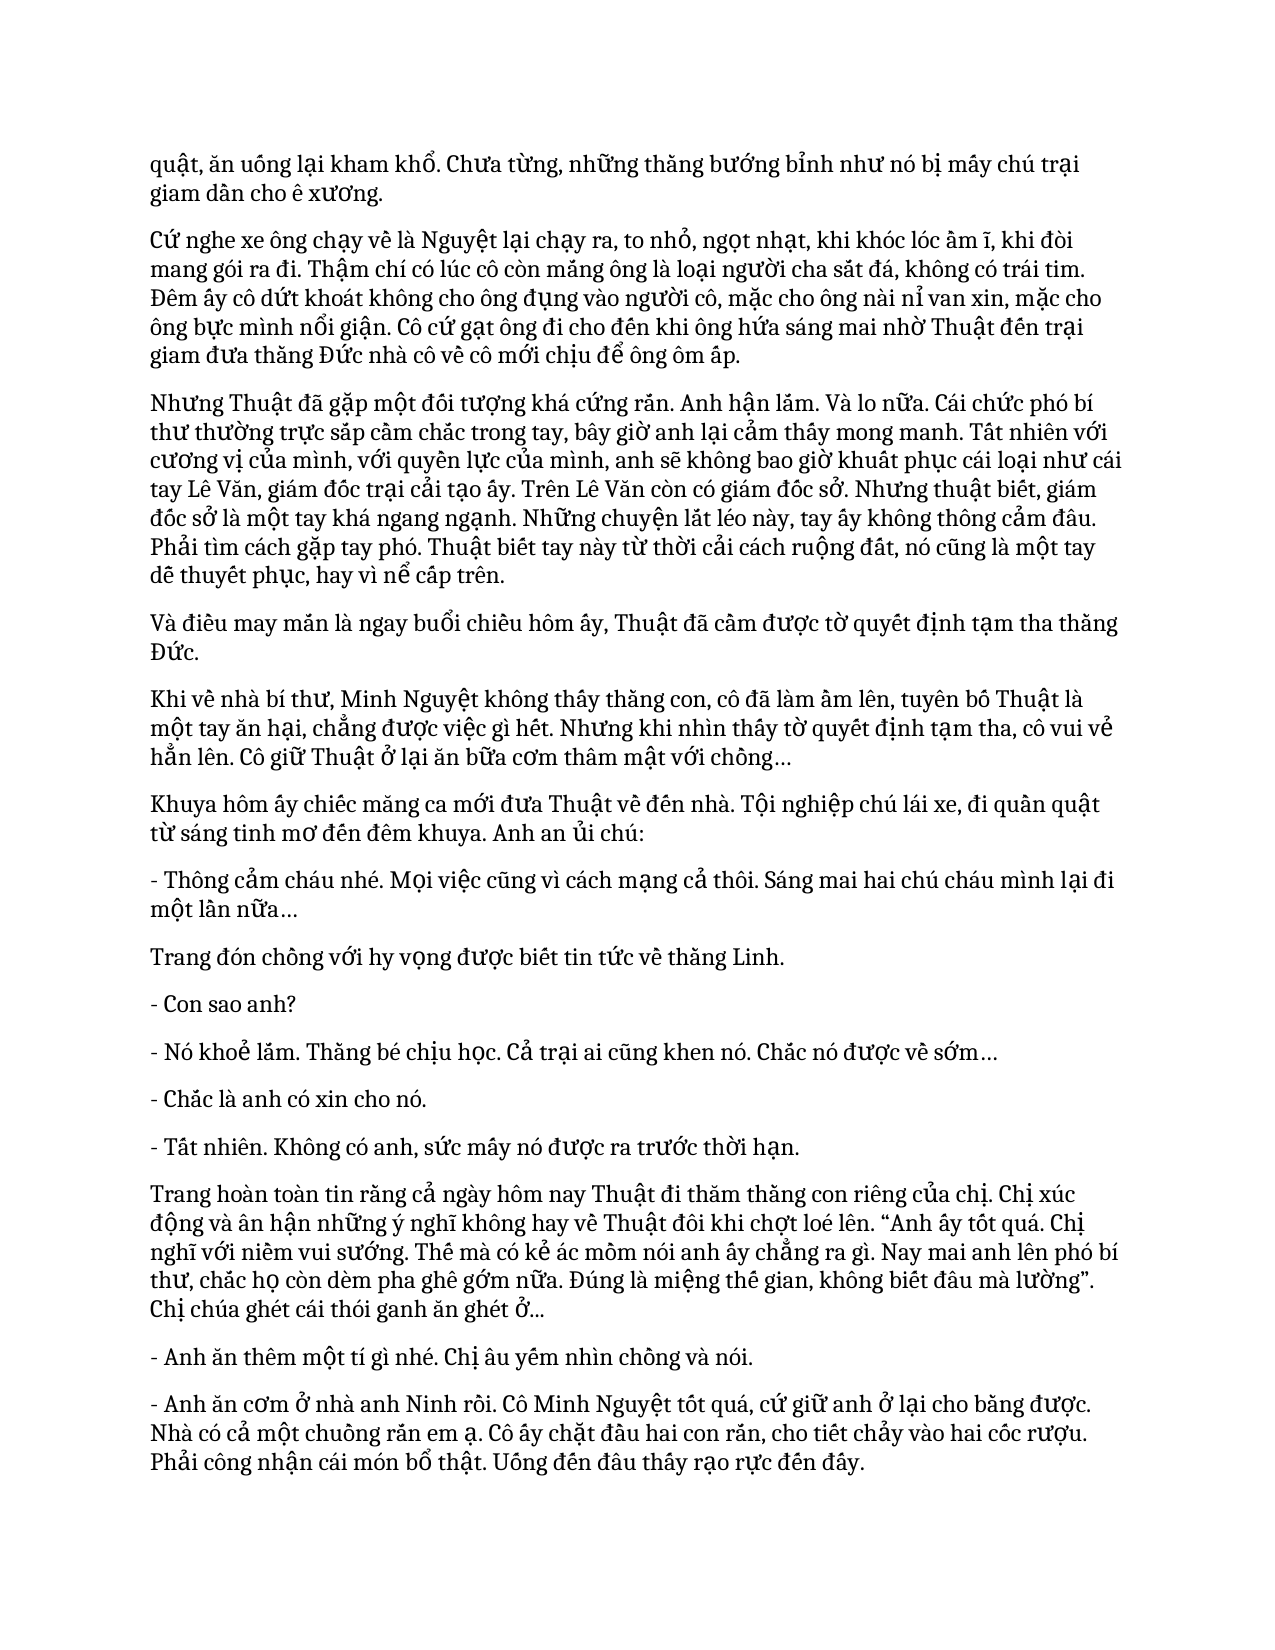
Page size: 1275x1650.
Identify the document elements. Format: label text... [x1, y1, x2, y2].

text Và điều may mắn là ngay buổi chiều hôm ấy, Thuật đã cầm được tờ quyết định tạm tha thằng Đức. [150, 609, 1125, 666]
text - Anh ăn cơm ở nhà anh Ninh rồi. Cô Minh Nguyệt tốt quá, cứ giữ anh ở lại cho bằng được. Nhà có cả một chuồng rắn em ạ. Cô ấy chặt đầu hai con rắn, cho tiết chảy vào hai cốc rượu. Phải công nhận cái món bổ thật. Uống đến đâu thấy rạo rực đến đấy. [150, 1390, 1125, 1476]
text - Tất nhiên. Không có anh, sức mấy nó được ra trước thời hạn. [150, 1132, 1125, 1161]
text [150, 150, 1125, 207]
text Khuya hôm ấy chiếc măng ca mới đưa Thuật về đến nhà. Tội nghiệp chú lái xe, đi quần quật từ sáng tinh mơ đến đêm khuya. Anh an ủi chú: [150, 790, 1125, 847]
text - Anh ăn thêm một tí gì nhé. Chị âu yếm nhìn chồng và nói. [150, 1342, 1125, 1371]
text - Chắc là anh có xin cho nó. [150, 1085, 1125, 1114]
text Cứ nghe xe ông chạy về là Nguyệt lại chạy ra, to nhỏ, ngọt nhạt, khi khóc lóc ầm ĩ, khi đòi mang gói ra đi. Thậm chí có lúc cô còn mắng ông là loại người cha sắt đá, không có trái tim. Đêm ấy cô dứt khoát không cho ông đụng vào người cô, mặc cho ông nài nỉ van xin, mặc cho ông bực mình nổi giận. Cô cứ gạt ông đi cho đến khi ông hứa sáng mai nhờ Thuật đến trại giam đưa thằng Đức nhà cô về cô mới chịu để ông ôm ấp. [150, 226, 1125, 370]
text - Con sao anh? [150, 990, 1125, 1019]
text - Thông cảm cháu nhé. Mọi việc cũng vì cách mạng cả thôi. Sáng mai hai chú cháu mình lại đi một lần nữa… [150, 866, 1125, 924]
text Trang hoàn toàn tin rằng cả ngày hôm nay Thuật đi thăm thằng con riêng của chị. Chị xúc động và ân hận những ý nghĩ không hay về Thuật đôi khi chợt loé lên. “Anh ấy tốt quá. Chị nghĩ với niềm vui sướng. Thế mà có kẻ ác mồm nói anh ấy chẳng ra gì. Nay mai anh lên phó bí thư, chắc họ còn dèm pha ghê gớm nữa. Đúng là miệng thế gian, không biết đâu mà lường”. Chị chúa ghét cái thói ganh ăn ghét ở... [150, 1180, 1125, 1324]
text Nhưng Thuật đã gặp một đối tượng khá cứng rắn. Anh hận lắm. Và lo nữa. Cái chức phó bí thư thường trực sắp cầm chắc trong tay, bây giờ anh lại cảm thấy mong manh. Tất nhiên với cương vị của mình, với quyền lực của mình, anh sẽ không bao giờ khuất phục cái loại như cái tay Lê Văn, giám đốc trại cải tạo ấy. Trên Lê Văn còn có giám đốc sở. Nhưng thuật biết, giám đốc sở là một tay khá ngang ngạnh. Những chuyện lắt léo này, tay ấy không thông cảm đâu. Phải tìm cách gặp tay phó. Thuật biết tay này từ thời cải cách ruộng đất, nó cũng là một tay dễ thuyết phục, hay vì nể cấp trên. [150, 389, 1125, 590]
text - Nó khoẻ lắm. Thằng bé chịu học. Cả trại ai cũng khen nó. Chắc nó được về sớm… [150, 1037, 1125, 1066]
text Khi về nhà bí thư, Minh Nguyệt không thấy thằng con, cô đã làm ầm lên, tuyên bố Thuật là một tay ăn hại, chẳng được việc gì hết. Nhưng khi nhìn thấy tờ quyết định tạm tha, cô vui vẻ hẳn lên. Cô giữ Thuật ở lại ăn bữa cơm thâm mật với chồng… [150, 685, 1125, 771]
text Trang đón chồng với hy vọng được biết tin tức về thằng Linh. [150, 942, 1125, 971]
